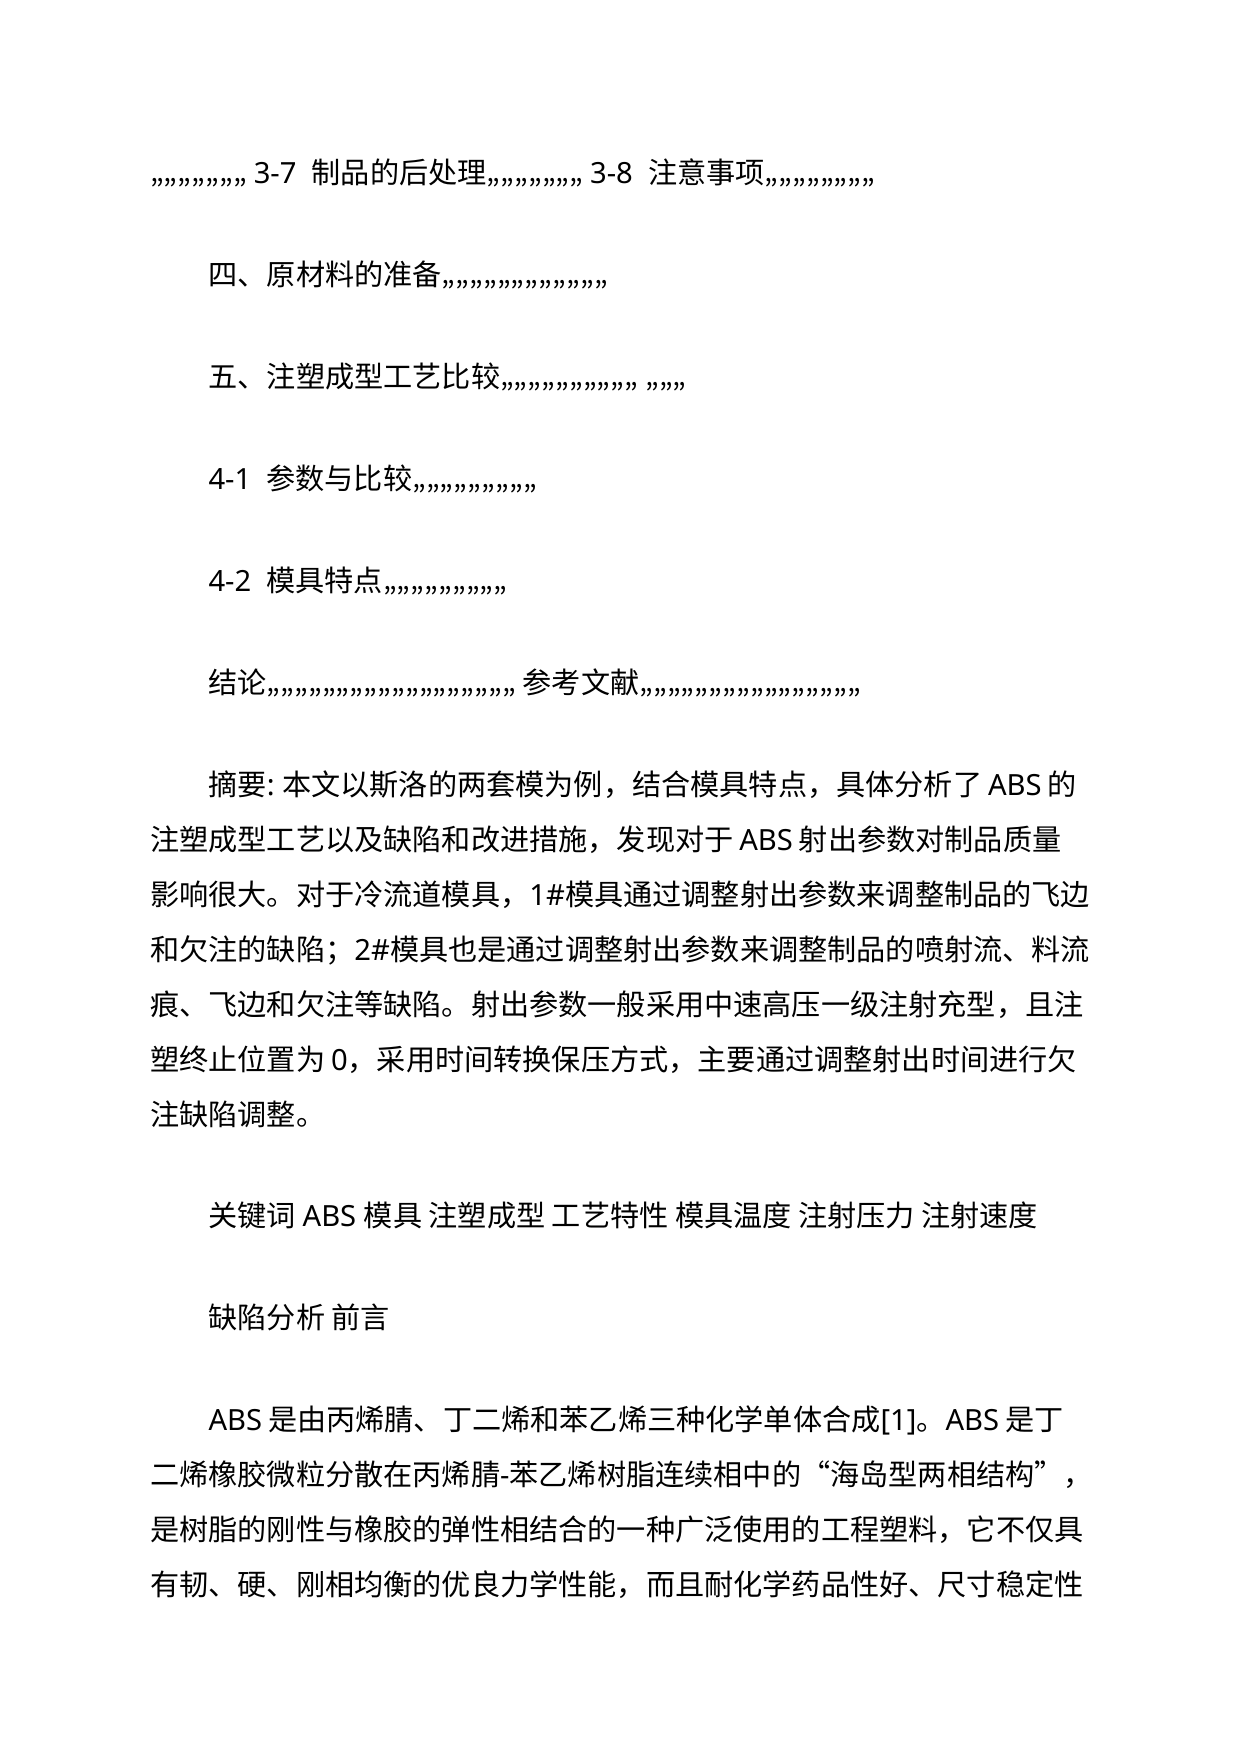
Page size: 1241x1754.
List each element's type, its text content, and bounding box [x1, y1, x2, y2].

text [150, 150, 1090, 192]
text 4-1 参数与比较„„„„„„„„„ [150, 456, 1090, 498]
text 缺陷分析 前言 [150, 1295, 1090, 1337]
text 结论„„„„„„„„„„„„„„„„„„ 参考文献„„„„„„„„„„„„„„„„ [150, 659, 1090, 702]
text 摘要: 本文以斯洛的两套模为例，结合模具特点，具体分析了ABS的注塑成型工艺以及缺陷和改进措施，发现对于ABS射出参数对制品质量影响很大。对于冷流道模具，1#模具通过调整射出参数来调整制品的飞边和欠注的缺陷；2#模具也是通过调整射出参数来调整制品的喷射流、料流痕、飞边和欠注等缺陷。射出参数一般采用中速高压一级注射充型，且注塑终止位置为0，采用时间转换保压方式，主要通过调整射出时间进行欠注缺陷调整。 [150, 761, 1090, 1133]
text 4-2 模具特点„„„„„„„„„ [150, 557, 1090, 600]
text 四、原材料的准备„„„„„„„„„„„„ [150, 252, 1090, 294]
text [150, 1397, 1090, 1604]
text 五、注塑成型工艺比较„„„„„„„„„„ „„„ [150, 354, 1090, 396]
text 关键词 ABS 模具 注塑成型 工艺特性 模具温度 注射压力 注射速度 [150, 1193, 1090, 1235]
